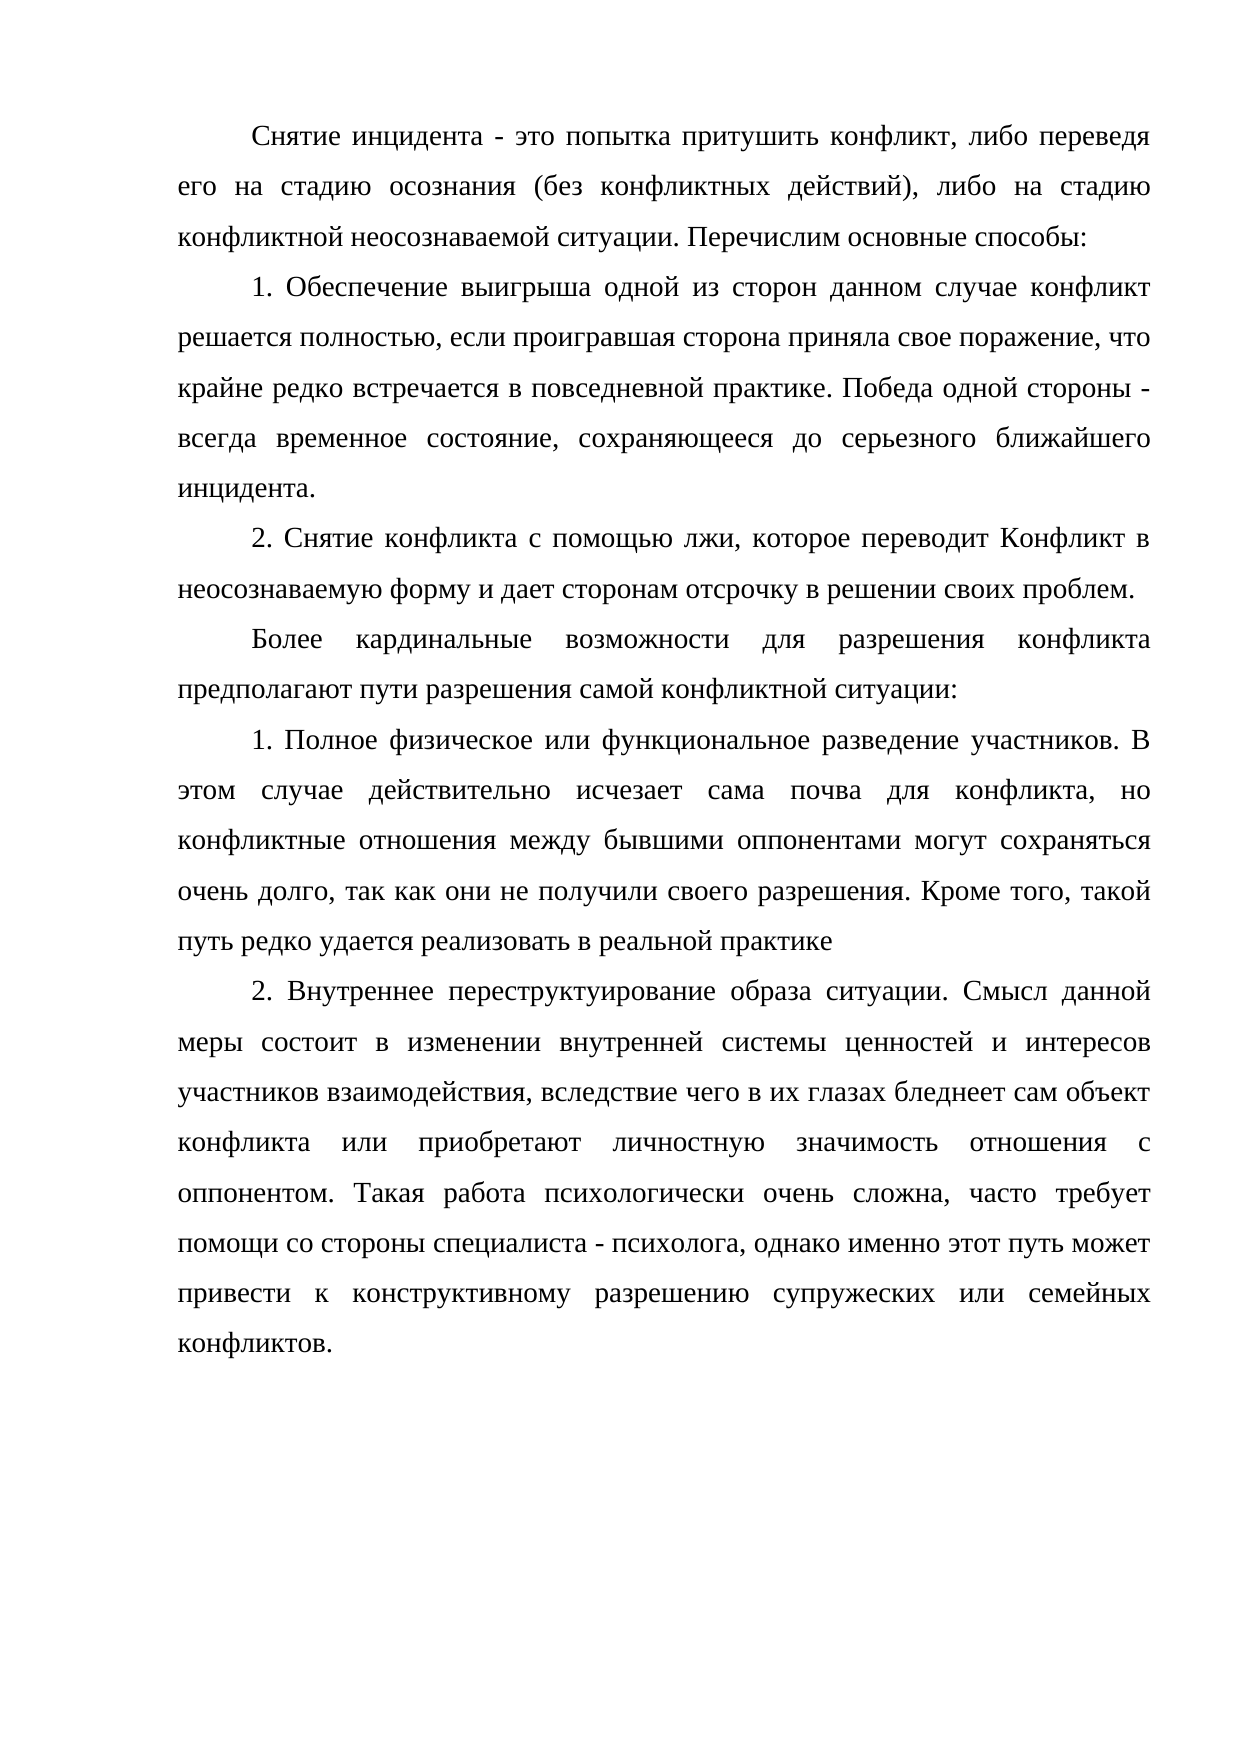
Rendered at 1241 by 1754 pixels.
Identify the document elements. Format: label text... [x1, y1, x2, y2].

text Снятие инцидента - это попытка притушить конфликт, либо переведя его на стадию осознания (без конфликтных действий), либо на стадию конфликтной неосознаваемой ситуации. Перечислим основные способы: [177, 118, 1152, 252]
text Более кардинальные возможности для разрешения конфликта предполагают пути разрешения самой конфликтной ситуации: [177, 621, 1152, 705]
text 2. Внутреннее переструктуирование образа ситуации. Смысл данной меры состоит в изменении внутренней системы ценностей и интересов участников взаимодействия, вследствие чего в их глазах бледнеет сам объект конфликта или приобретают личностную значимость отношения с оппонентом. Такая работа психологически очень сложна, часто требует помощи со стороны специалиста - психолога, однако именно этот путь может привести к конструктивному разрешению супружеских или семейных конфликтов. [177, 973, 1152, 1359]
text 1. Обеспечение выигрыша одной из сторон данном случае конфликт решается полностью, если проигравшая сторона приняла свое поражение, что крайне редко встречается в повседневной практике. Победа одной стороны - всегда временное состояние, сохраняющееся до серьезного ближайшего инцидента. [177, 269, 1152, 504]
text 1. Полное физическое или функциональное разведение участников. В этом случае действительно исчезает сама почва для конфликта, но конфликтные отношения между бывшими оппонентами могут сохраняться очень долго, так как они не получили своего разрешения. Кроме того, такой путь редко удается реализовать в реальной практике [177, 722, 1152, 957]
text 2. Снятие конфликта с помощью лжи, которое переводит Конфликт в неосознаваемую форму и дает сторонам отсрочку в решении своих проблем. [177, 521, 1152, 604]
